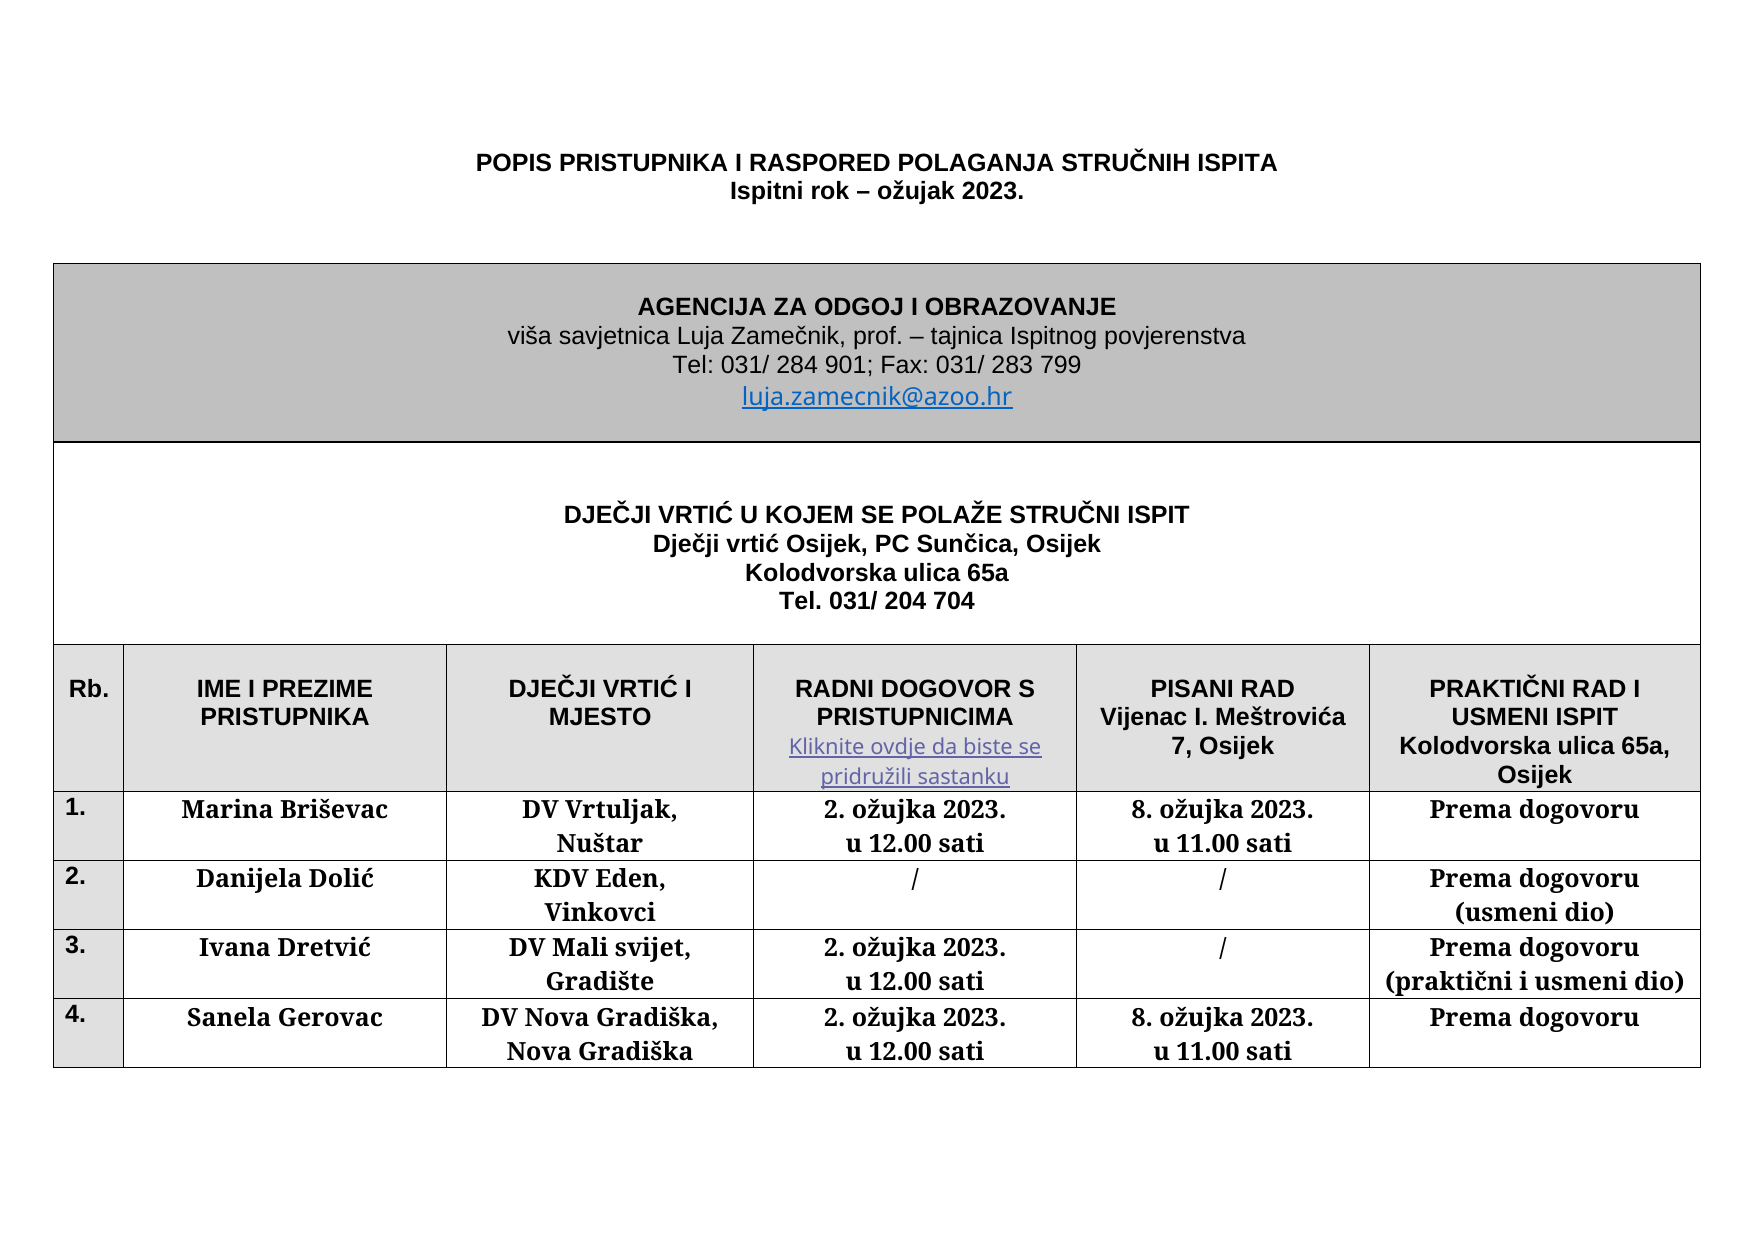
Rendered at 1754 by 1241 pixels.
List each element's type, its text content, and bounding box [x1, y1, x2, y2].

table_cell / [754, 861, 1076, 929]
table_cell KDV Eden, Vinkovci [447, 861, 753, 929]
table_cell Danijela Dolić [124, 861, 446, 929]
table_cell DV Mali svijet, Gradište [447, 930, 753, 998]
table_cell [447, 999, 753, 1067]
text POPIS PRISTUPNIKA I RASPORED POLAGANJA STRUČNIH ISPITA [148, 148, 1606, 176]
table_cell 8. ožujka 2023. u 11.00 sati [1077, 792, 1369, 860]
table_cell Marina Briševac [124, 792, 446, 860]
table_cell Prema dogovoru [1370, 999, 1700, 1067]
table_cell Prema dogovoru [1370, 792, 1700, 860]
table_cell 1. [54, 792, 123, 860]
table_cell 4. [54, 999, 123, 1067]
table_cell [754, 999, 1076, 1067]
table_cell Prema dogovoru (praktični i usmeni dio) [1370, 930, 1700, 998]
table_cell 2. [54, 861, 123, 929]
table_cell / [1077, 930, 1369, 998]
table_cell 3. [54, 930, 123, 998]
table_cell DV Vrtuljak, Nuštar [447, 792, 753, 860]
table_cell DJEČJI VRTIĆ I MJESTO [447, 645, 753, 791]
table_header AGENCIJA ZA ODGOJ I OBRAZOVANJE viša savjetnica Luja Zamečnik, prof. – tajnica Ispitnog povjerenstva Tel: 031/ 284 901; Fax: 031/ 283 799 luja.zamecnik@azoo.hr [54, 264, 1700, 441]
table_cell Prema dogovoru (usmeni dio) [1370, 861, 1700, 929]
text Ispitni rok – ožujak 2023. [148, 176, 1606, 205]
table_cell 8. ožujka 2023. u 11.00 sati [1077, 999, 1369, 1067]
table_cell RADNI DOGOVOR S PRISTUPNICIMA Kliknite ovdje da biste se pridružili sastanku [754, 645, 1076, 791]
table_cell IME I PREZIME PRISTUPNIKA [124, 645, 446, 791]
table_cell 2. ožujka 2023. u 12.00 sati [754, 792, 1076, 860]
table_cell DJEČJI VRTIĆ U KOJEM SE POLAŽE STRUČNI ISPIT Dječji vrtić Osijek, PC Sunčica, Osijek Kolodvorska ulica 65a Tel. 031/ 204 704 [54, 443, 1700, 644]
table_cell Sanela Gerovac [124, 999, 446, 1067]
table_cell Ivana Dretvić [124, 930, 446, 998]
table_cell / [1077, 861, 1369, 929]
table_cell PRAKTIČNI RAD I USMENI ISPIT Kolodvorska ulica 65a, Osijek [1370, 645, 1700, 791]
table_cell Rb. [54, 645, 123, 791]
table_cell 2. ožujka 2023. u 12.00 sati [754, 930, 1076, 998]
table_cell PISANI RAD Vijenac I. Meštrovića 7, Osijek [1077, 645, 1369, 791]
